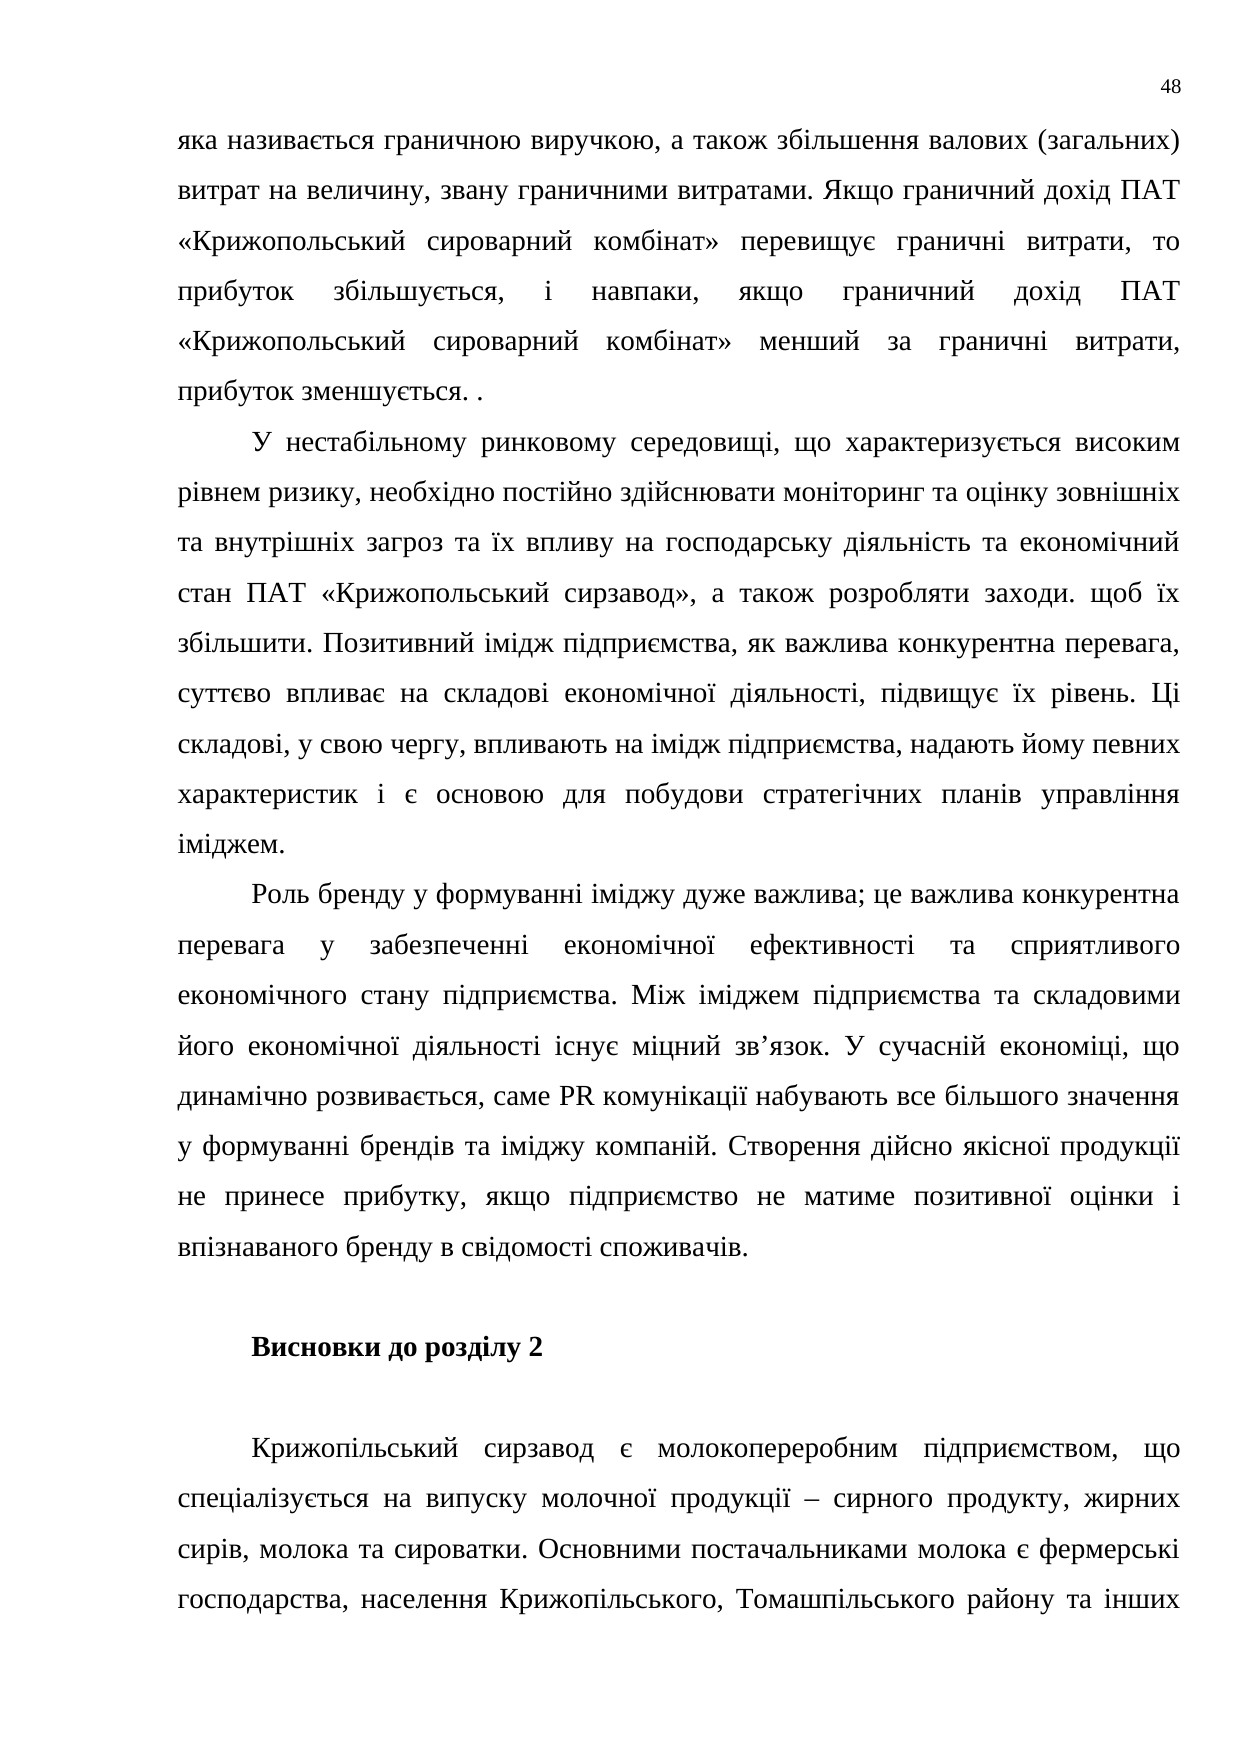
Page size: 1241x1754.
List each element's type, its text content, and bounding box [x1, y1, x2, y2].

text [177, 122, 1181, 407]
text Висновки до розділу 2 [177, 1329, 1181, 1363]
text Роль бренду у формуванні іміджу дуже важлива; це важлива конкурентна перевага у забезпеченні економічної ефективності та сприятливого економічного стану підприємства. Між іміджем підприємства та складовими його економічної діяльності існує міцний зв’язок. У сучасній економіці, що динамічно розвивається, саме PR комунікації набувають все більшого значення у формуванні брендів та іміджу компаній. Створення дійсно якісної продукції не принесе прибутку, якщо підприємство не матиме позитивної оцінки і впізнаваного бренду в свідомості споживачів. [177, 877, 1181, 1262]
text У нестабільному ринковому середовищі, що характеризується високим рівнем ризику, необхідно постійно здійснювати моніторинг та оцінку зовнішніх та внутрішніх загроз та їх впливу на господарську діяльність та економічний стан ПАТ «Крижопольський сирзавод», а також розробляти заходи. щоб їх збільшити. Позитивний імідж підприємства, як важлива конкурентна перевага, суттєво впливає на складові економічної діяльності, підвищує їх рівень. Ці складові, у свою чергу, впливають на імідж підприємства, надають йому певних характеристик і є основою для побудови стратегічних планів управління іміджем. [177, 424, 1181, 860]
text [177, 1430, 1181, 1614]
